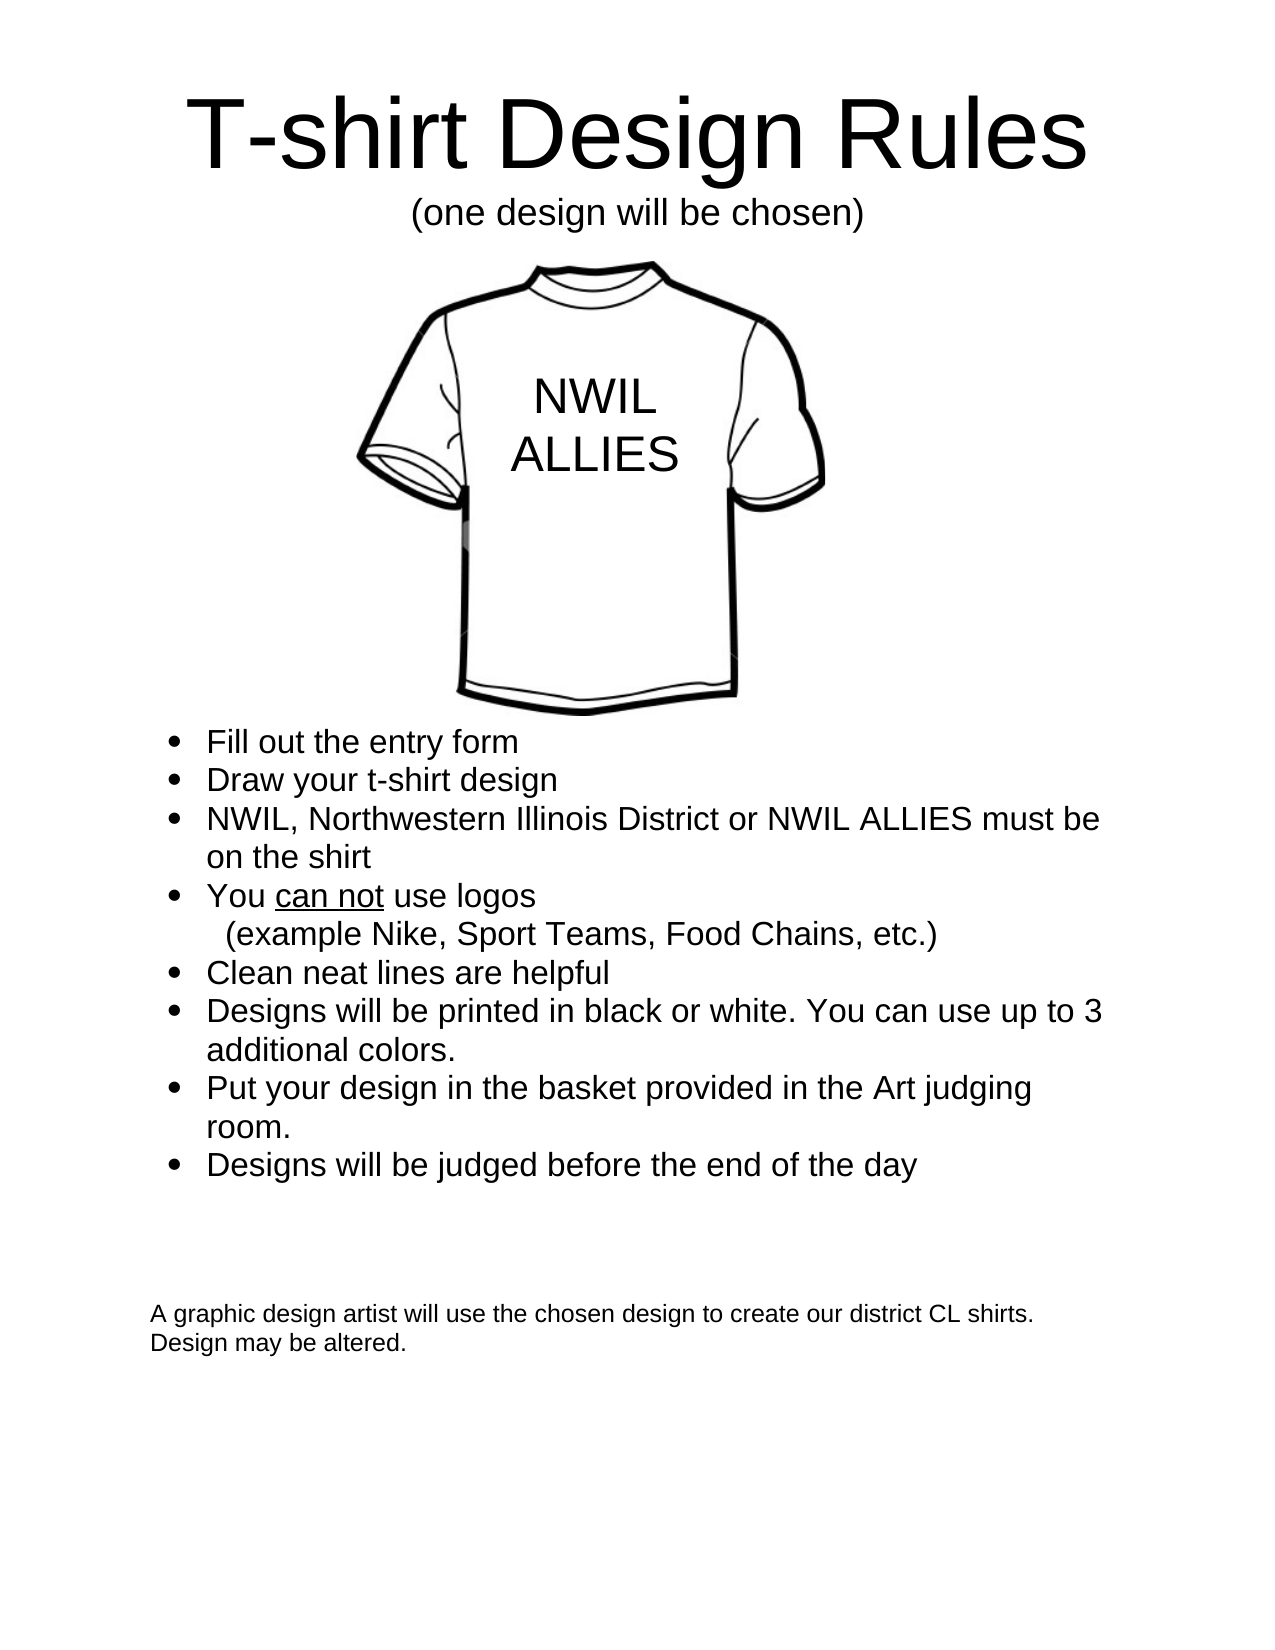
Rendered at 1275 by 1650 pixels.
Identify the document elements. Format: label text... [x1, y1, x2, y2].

list Designs will be printed in black or white. You can use up to 3 additional colors. [169, 991, 1125, 1068]
picture [356, 261, 826, 716]
list Draw your t-shirt design [169, 760, 1125, 799]
list Designs will be judged before the end of the day [169, 1145, 1125, 1184]
text T-shirt Design Rules [150, 75, 1125, 190]
text Design may be altered. [150, 1328, 1125, 1357]
list Put your design in the basket provided in the Art judging room. [169, 1068, 1125, 1145]
list (example Nike, Sport Teams, Food Chains, etc.) [225, 914, 1125, 953]
text (one design will be chosen) [150, 190, 1125, 233]
list Clean neat lines are helpful [169, 953, 1125, 991]
text A graphic design artist will use the chosen design to create our district CL shirts. [150, 1299, 1125, 1328]
list You can not use logos [169, 876, 1125, 914]
list Fill out the entry form [169, 722, 1125, 760]
list NWIL, Northwestern Illinois District or NWIL ALLIES must be on the shirt [169, 799, 1125, 876]
